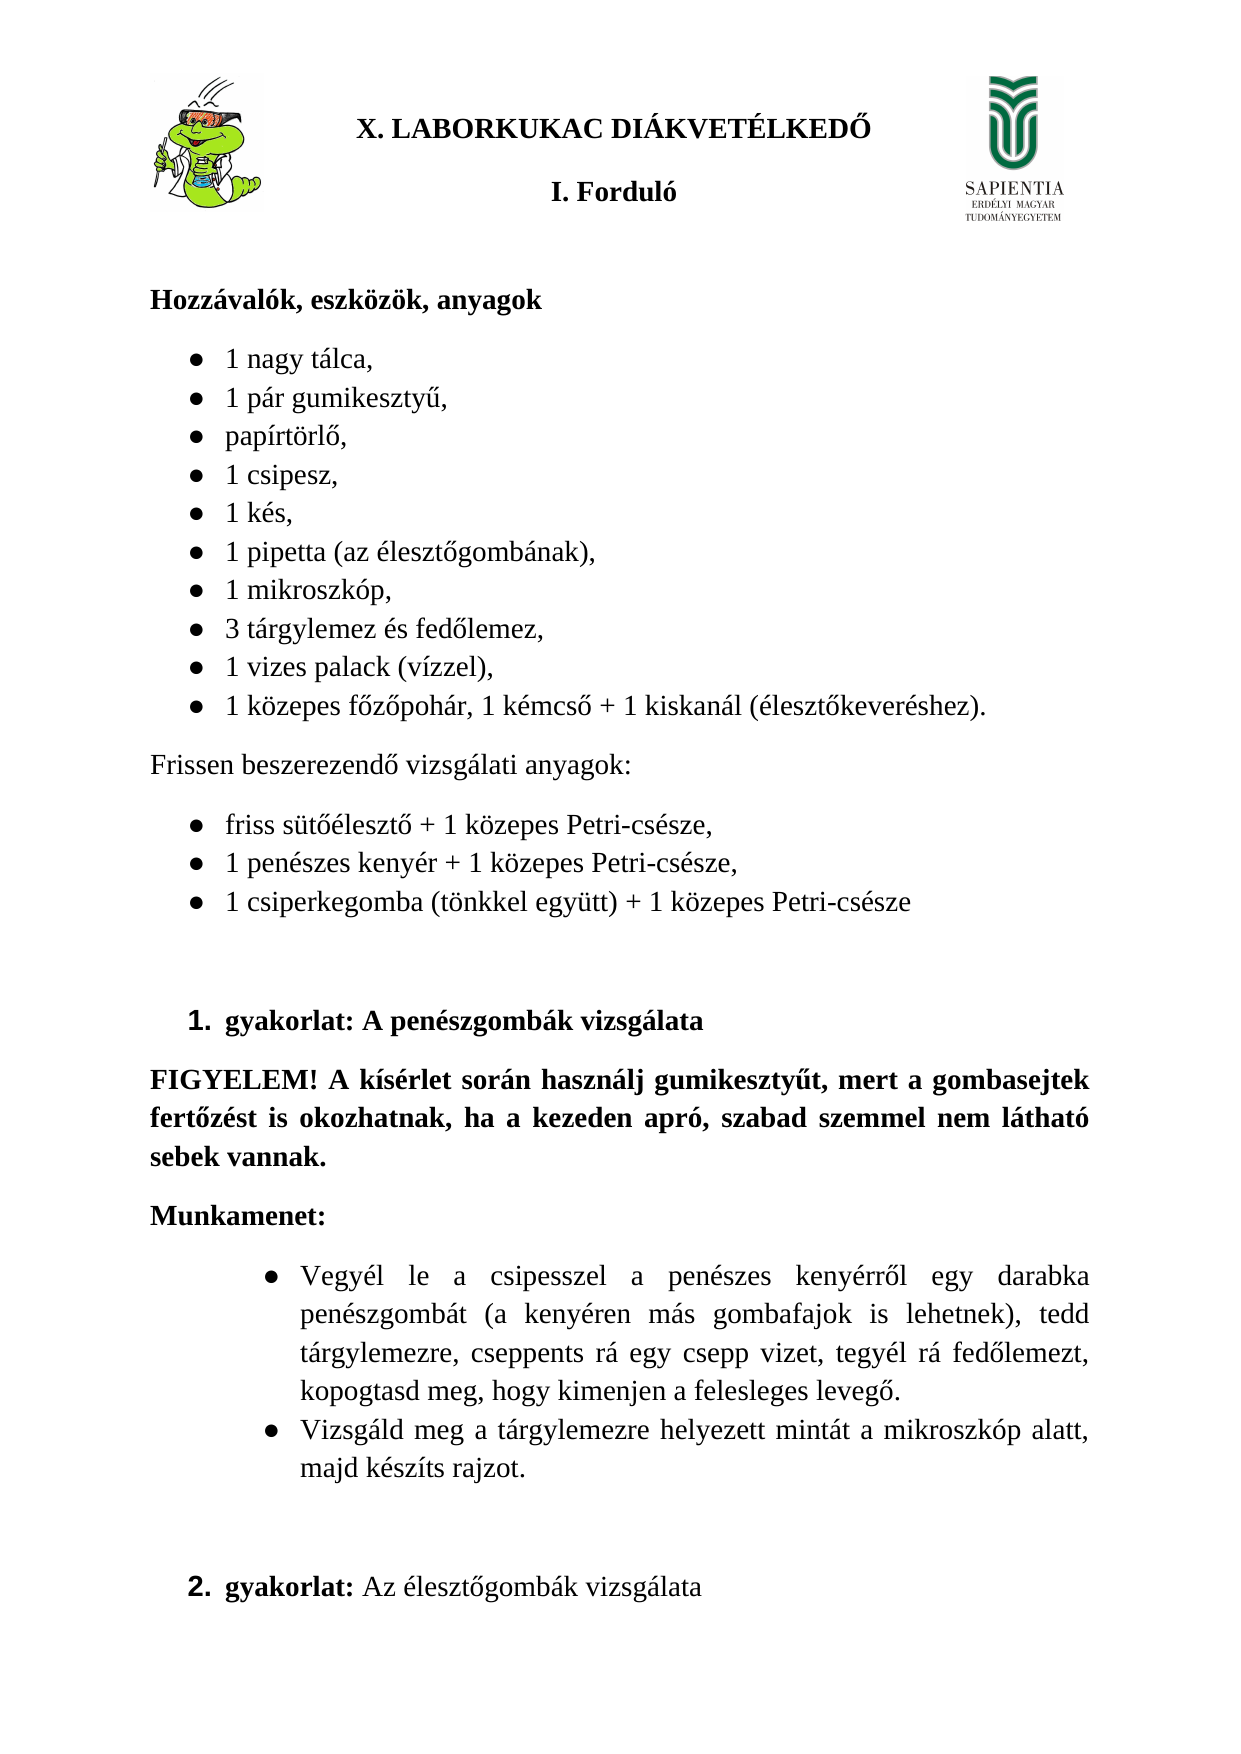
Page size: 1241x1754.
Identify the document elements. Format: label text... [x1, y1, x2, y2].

list 3 tárgylemez és fedőlemez, [187, 611, 1090, 644]
text Hozzávalók, eszközök, anyagok [150, 282, 1090, 315]
list 1 pár gumikesztyű, [187, 380, 1090, 413]
picture [965, 76, 1064, 221]
picture [150, 73, 264, 212]
list 1 penészes kenyér + 1 közepes Petri-csésze, [187, 845, 1090, 879]
list friss sütőélesztő + 1 közepes Petri-csésze, [187, 807, 1090, 840]
list 1 közepes főzőpohár, 1 kémcső + 1 kiskanál (élesztőkeveréshez). [187, 688, 1090, 722]
list Vizsgáld meg a tárgylemezre helyezett mintát a mikroszkóp alatt, majd készíts rajzot. [262, 1412, 1090, 1484]
text FIGYELEM! A kísérlet során használj gumikesztyűt, mert a gombasejtek fertőzést is okozhatnak, ha a kezeden apró, szabad szemmel nem látható sebek vannak. [150, 1062, 1090, 1173]
text Munkamenet: [150, 1198, 1090, 1232]
list papírtörlő, [187, 418, 1090, 452]
list 1 nagy tálca, [187, 341, 1090, 375]
list gyakorlat: Az élesztőgombák vizsgálata [187, 1569, 1090, 1603]
list gyakorlat: A penészgombák vizsgálata [187, 1003, 1090, 1036]
list 1 csipesz, [187, 457, 1090, 490]
text Frissen beszerezendő vizsgálati anyagok: [150, 747, 1090, 781]
list Vegyél le a csipesszel a penészes kenyérről egy darabka penészgombát (a kenyéren más gombafajok is lehetnek), tedd tárgylemezre, cseppents rá egy csepp vizet, tegyél rá fedőlemezt, kopogtasd meg, hogy kimenjen a felesleges levegő. [262, 1258, 1090, 1407]
list 1 kés, [187, 495, 1090, 529]
list 1 pipetta (az élesztőgombának), [187, 534, 1090, 567]
list 1 mikroszkóp, [187, 572, 1090, 606]
list 1 csiperkegomba (tönkkel együtt) + 1 közepes Petri-csésze [187, 884, 1090, 917]
list 1 vizes palack (vízzel), [187, 649, 1090, 683]
